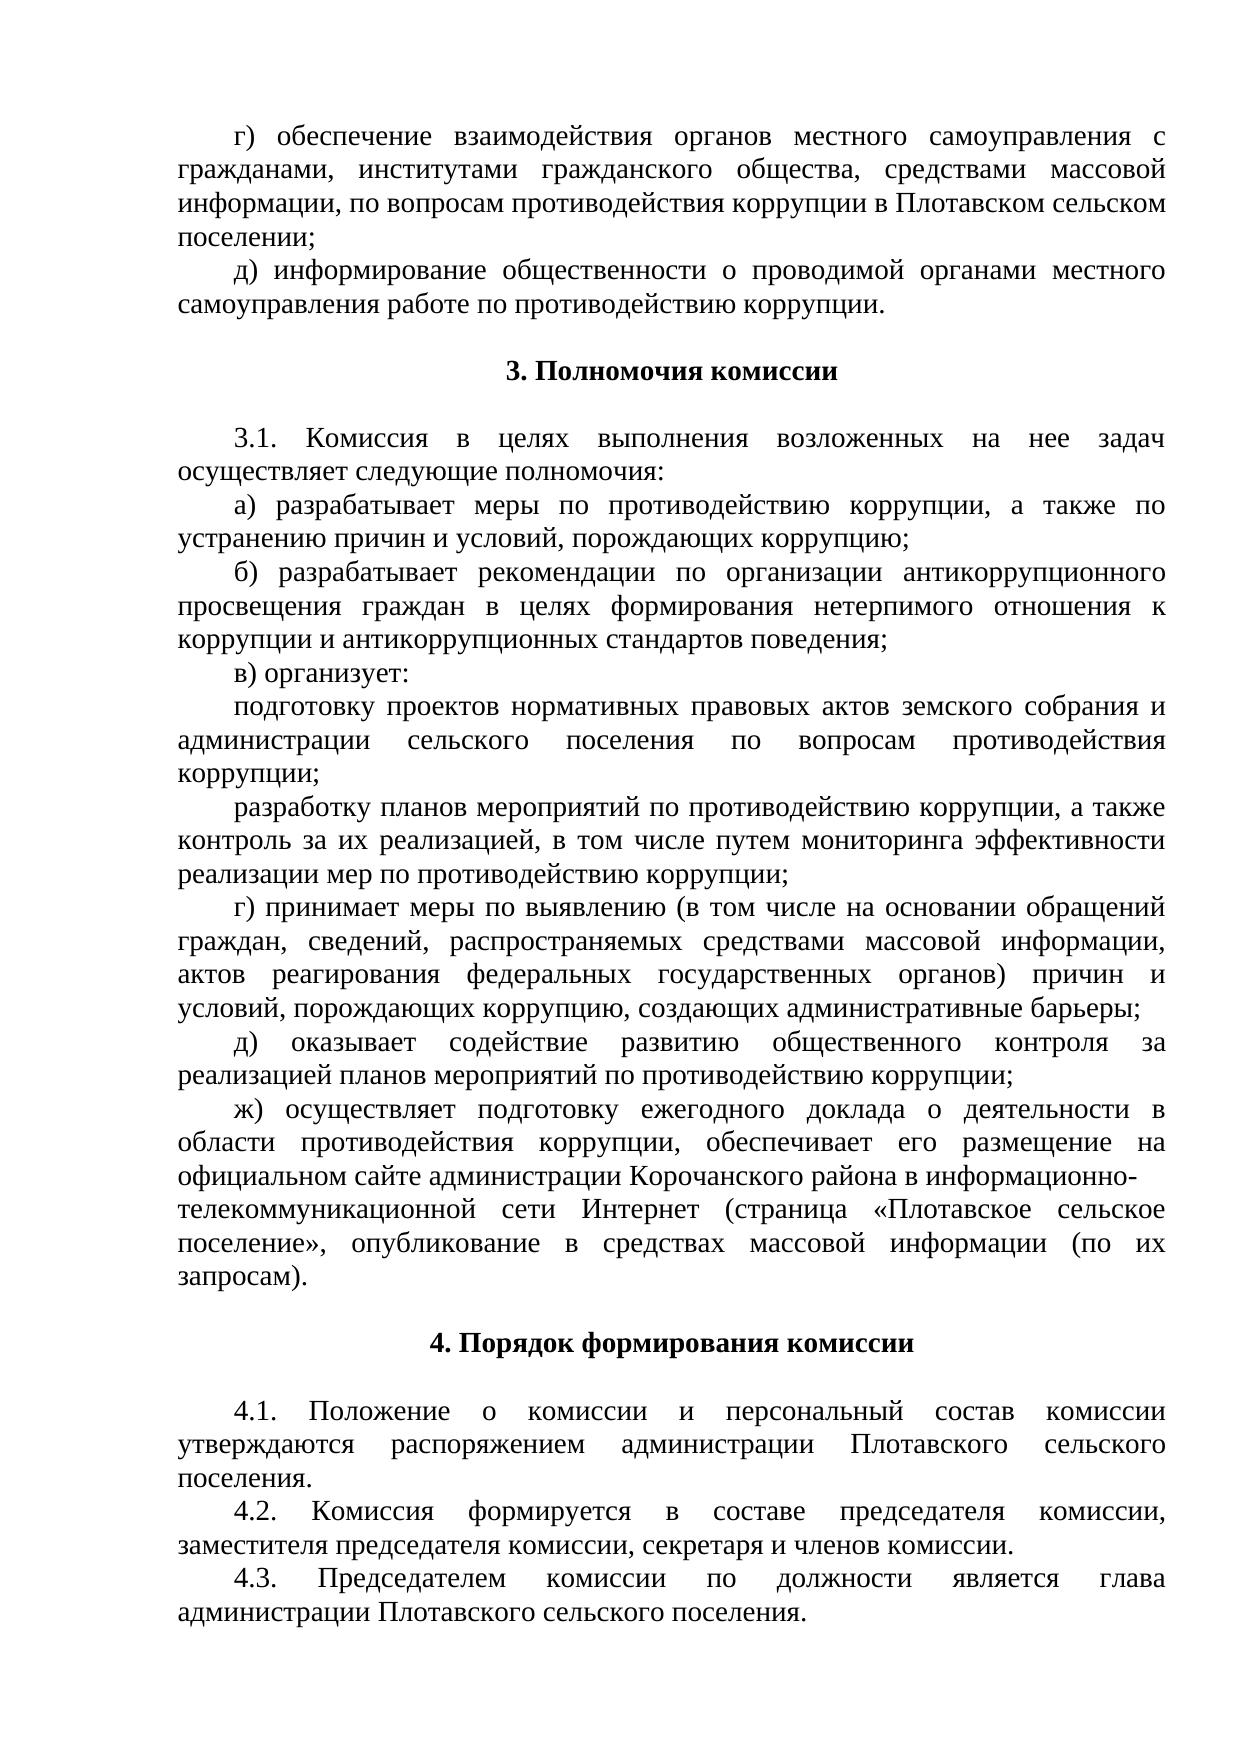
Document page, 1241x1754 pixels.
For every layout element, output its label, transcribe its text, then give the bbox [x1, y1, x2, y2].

text 4.2. Комиссия формируется в составе председателя комиссии, заместителя председателя комиссии, секретаря и членов комиссии. [177, 1493, 1167, 1560]
text телекоммуникационной сети Интернет (страница «Плотавское сельское поселение», опубликование в средствах массовой информации (по их запросам). [177, 1191, 1167, 1292]
text б) разрабатывает рекомендации по организации антикоррупционного просвещения граждан в целях формирования нетерпимого отношения к коррупции и антикоррупционных стандартов поведения; [177, 554, 1167, 655]
text ж) осуществляет подготовку ежегодного доклада о деятельности в области противодействия коррупции, обеспечивает его размещение на официальном сайте администрации Корочанского района в информационно- [177, 1091, 1167, 1191]
text 4.3. Председателем комиссии по должности является глава администрации Плотавского сельского поселения. [177, 1560, 1167, 1627]
text г) обеспечение взаимодействия органов местного самоуправления с гражданами, институтами гражданского общества, средствами массовой информации, по вопросам противодействия коррупции в Плотавском сельском поселении; [177, 118, 1167, 252]
text в) организует: [177, 655, 1167, 688]
text 4.1. Положение о комиссии и персональный состав комиссии утверждаются распоряжением администрации Плотавского сельского поселения. [177, 1393, 1167, 1493]
text а) разрабатывает меры по противодействию коррупции, а также по устранению причин и условий, порождающих коррупцию; [177, 487, 1167, 554]
text д) оказывает содействие развитию общественного контроля за реализацией планов мероприятий по противодействию коррупции; [177, 1024, 1167, 1091]
text разработку планов мероприятий по противодействию коррупции, а также контроль за их реализацией, в том числе путем мониторинга эффективности реализации мер по противодействию коррупции; [177, 789, 1167, 889]
text 3. Полномочия комиссии [177, 353, 1167, 386]
text г) принимает меры по выявлению (в том числе на основании обращений граждан, сведений, распространяемых средствами массовой информации, актов реагирования федеральных государственных органов) причин и условий, порождающих коррупцию, создающих административные барьеры; [177, 889, 1167, 1024]
text 3.1. Комиссия в целях выполнения возложенных на нее задач осуществляет следующие полномочия: [177, 420, 1167, 487]
text д) информирование общественности о проводимой органами местного самоуправления работе по противодействию коррупции. [177, 252, 1167, 319]
text подготовку проектов нормативных правовых актов земского собрания и администрации сельского поселения по вопросам противодействия коррупции; [177, 688, 1167, 789]
text 4. Порядок формирования комиссии [177, 1326, 1167, 1359]
